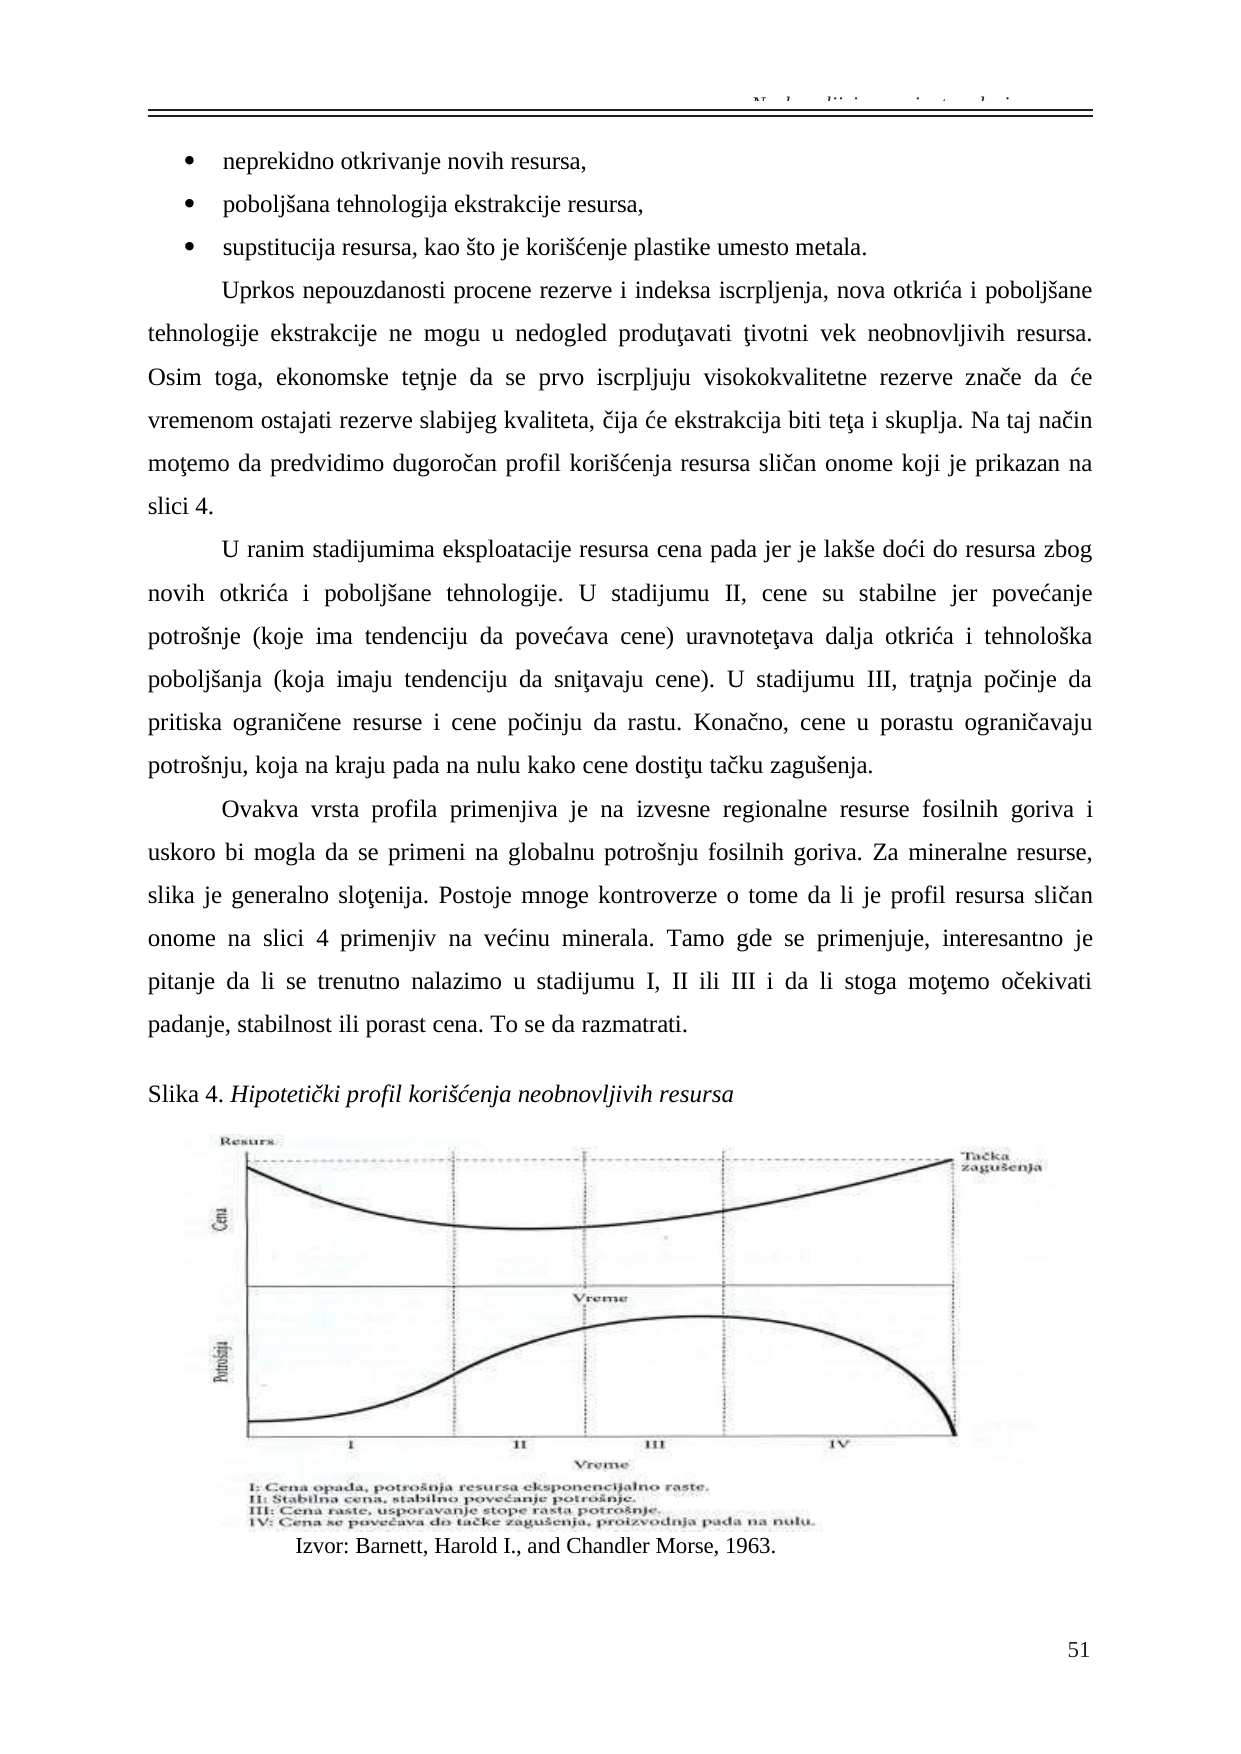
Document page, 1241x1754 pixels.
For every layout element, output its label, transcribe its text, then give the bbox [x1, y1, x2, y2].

text Slika 4. Hipotetički profil korišćenja neobnovljivih resursa [148, 1079, 1105, 1108]
list poboljšana tehnologija ekstrakcije resursa, [185, 189, 1105, 218]
text Ovakva vrsta profila primenjiva je na izvesne regionalne resurse fosilnih goriva i uskoro bi mogla da se primeni na globalnu potrošnju fosilnih goriva. Za mineralne resurse, slika je generalno sloţenija. Postoje mnoge kontroverze o tome da li je profil resursa sličan onome na slici 4 primenjiv na većinu minerala. Tamo gde se primenjuje, interesantno je pitanje da li se trenutno nalazimo u stadijumu I, II ili III i da li stoga moţemo očekivati padanje, stabilnost ili porast cena. To se da razmatrati. [148, 794, 1093, 1038]
text Izvor: Barnett, Harold I., and Chandler Morse, 1963. [295, 1532, 1105, 1558]
list supstitucija resursa, kao što je korišćenje plastike umesto metala. [185, 232, 1105, 261]
list neprekidno otkrivanje novih resursa, [185, 146, 1105, 175]
text U ranim stadijumima eksploatacije resursa cena pada jer je lakše doći do resursa zbog novih otkrića i poboljšane tehnologije. U stadijumu II, cene su stabilne jer povećanje potrošnje (koje ima tendenciju da povećava cene) uravnoteţava dalja otkrića i tehnološka poboljšanja (koja imaju tendenciju da sniţavaju cene). U stadijumu III, traţnja počinje da pritiska ograničene resurse i cene počinju da rastu. Konačno, cene u porastu ograničavaju potrošnju, koja na kraju pada na nulu kako cene dostiţu tačku zagušenja. [148, 534, 1093, 779]
picture [184, 1134, 1055, 1532]
text Uprkos nepouzdanosti procene rezerve i indeksa iscrpljenja, nova otkrića i poboljšane tehnologije ekstrakcije ne mogu u nedogled produţavati ţivotni vek neobnovljivih resursa. Osim toga, ekonomske teţnje da se prvo iscrpljuju visokokvalitetne rezerve znače da će vremenom ostajati rezerve slabijeg kvaliteta, čija će ekstrakcija biti teţa i skuplja. Na taj način moţemo da predvidimo dugoročan profil korišćenja resursa sličan onome koji je prikazan na slici 4. [148, 275, 1093, 520]
text 51 [135, 1637, 1090, 1663]
